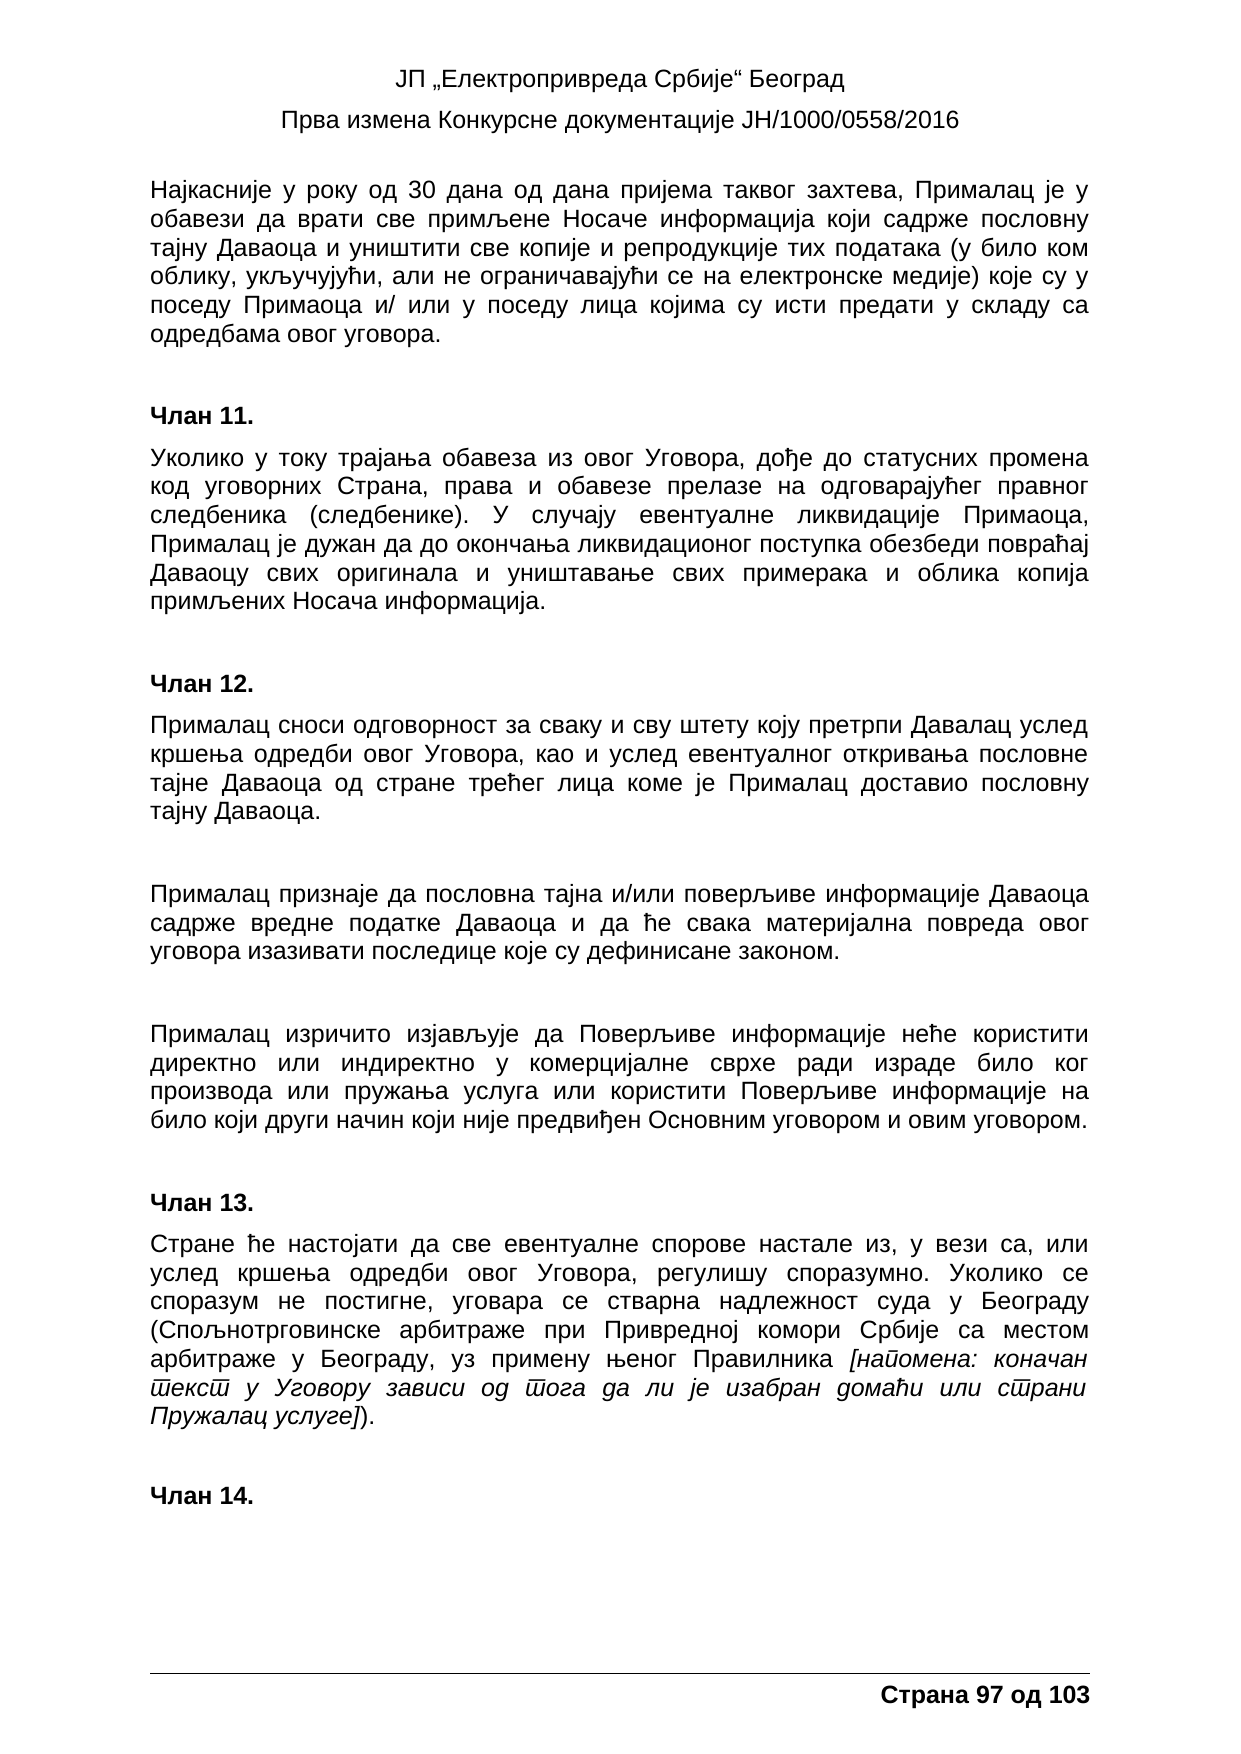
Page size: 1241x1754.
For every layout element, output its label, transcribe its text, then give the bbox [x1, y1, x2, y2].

text Уколико у току трајања обавеза из овог Уговора, дође до статусних промена код уговорних Страна, права и обавезе прелазе на одговарајућег правног следбеника (следбенике). У случају евентуалне ликвидације Примаоца, Прималац је дужан да до окончања ликвидационог поступка обезбеди повраћај Даваоцу свих оригинала и уништавање свих примерака и облика копија примљених Носача информација. [150, 442, 1090, 615]
text Члан 11. [150, 401, 1090, 430]
text Најкасније у року од 30 дана од дана пријема таквог захтева, Прималац је у обавези да врати све примљене Носаче информација који садрже пословну тајну Даваоца и уништити све копије и репродукције тих података (у било ком облику, укључујући, али не ограничавајући се на електронске медије) које су у поседу Примаоца и/ или у поседу лица којима су исти предати у складу са одредбама овог уговора. [150, 175, 1090, 347]
text Члан 13. [150, 1187, 1090, 1216]
text Прималац изричито изјављује да Поверљиве информације неће користити директно или индиректно у комерцијалне сврхе ради израде било ког производа или пружања услуга или користити Поверљиве информације на било који други начин који није предвиђен Основним уговором и овим уговором. [150, 1019, 1090, 1134]
text Стране ће настојати да све евентуалне спорове настале из, у вези са, или услед кршењa одредби овог Уговора, регулишу споразумно. Уколико се споразум не постигне, уговара се стварна надлежност суда у Београду (Спољнотрговинске арбитраже при Привредној комори Србије са местом арбитраже у Београду, уз примену њеног Правилника [напомена: коначан текст у Уговору зависи од тога да ли је изабран домаћи или страни Пружалац услуге]). [150, 1229, 1090, 1430]
text Прималац сноси одговорност за сваку и сву штету коју претрпи Давалац услед кршења одредби овог Уговора, као и услед евентуалног откривања пословне тајне Даваоца од стране трећег лица коме је Прималац доставио пословну тајну Даваоца. [150, 710, 1090, 825]
text Члан 12. [150, 669, 1090, 697]
text Члан 14. [150, 1481, 1090, 1510]
text Прималац признаје да пословна тајна и/или поверљиве информације Даваоца садрже вредне податке Даваоца и да ће свака материјална повреда овог уговора изазивати последице које су дефинисане законом. [150, 879, 1090, 965]
